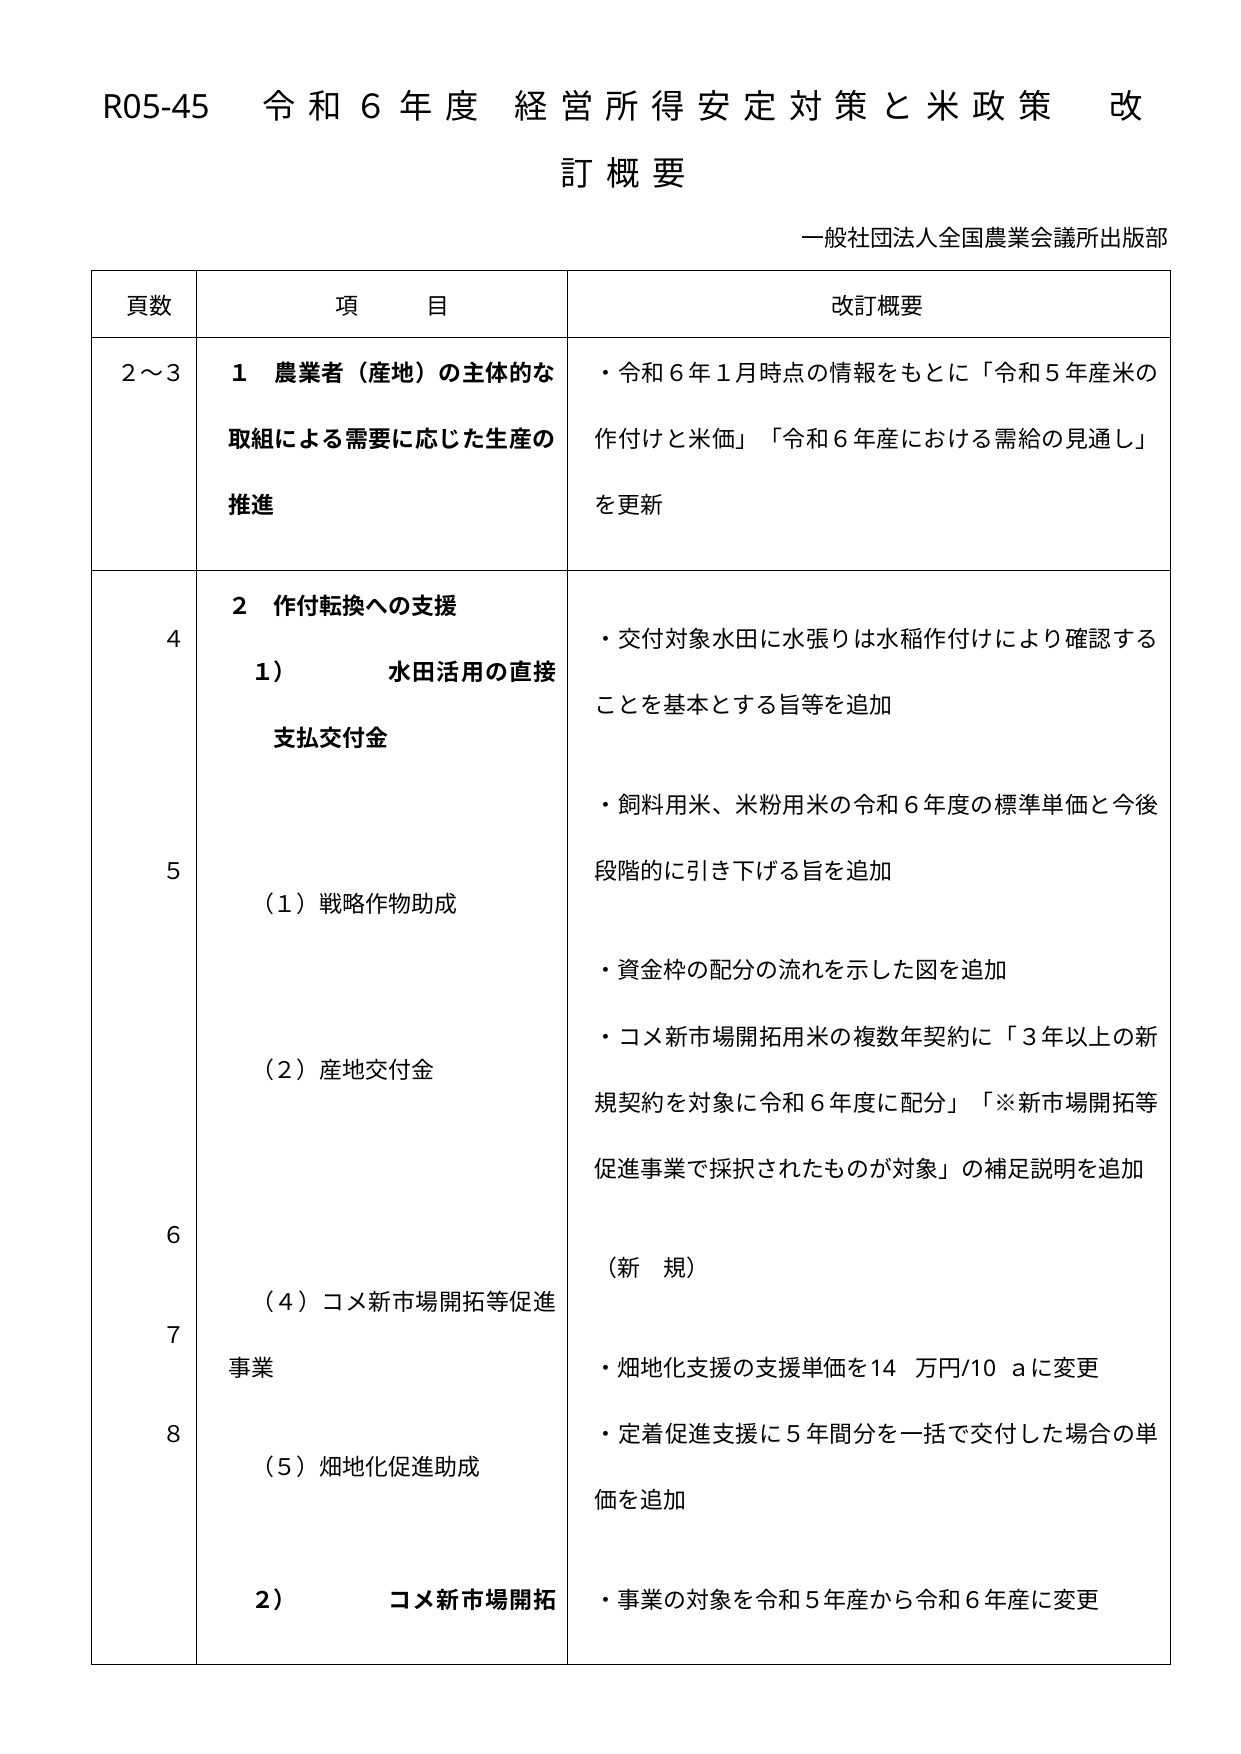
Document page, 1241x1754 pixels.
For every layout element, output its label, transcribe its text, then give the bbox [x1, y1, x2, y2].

table_header 項 目 [197, 271, 567, 337]
table_header 改訂概要 [568, 271, 1170, 337]
text 一般社団法人全国農業会議所出版部 [90, 204, 1167, 270]
text R05-45 令和６年度 経営所得安定対策と米政策 改訂概要 [90, 71, 1167, 204]
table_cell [197, 571, 567, 1664]
table_header 頁数 [92, 271, 196, 337]
table_cell ・令和６年１月時点の情報をもとに「令和５年産米の作付けと米価」「令和６年産における需給の見通し」を更新 [568, 338, 1170, 570]
table_cell １ 農業者（産地）の主体的な取組による需要に応じた生産の推進 [197, 338, 567, 570]
table_cell ２～３ [92, 338, 196, 570]
table_cell ４ ５ ６ ７ ８ [92, 571, 196, 1664]
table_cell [568, 571, 1170, 1664]
